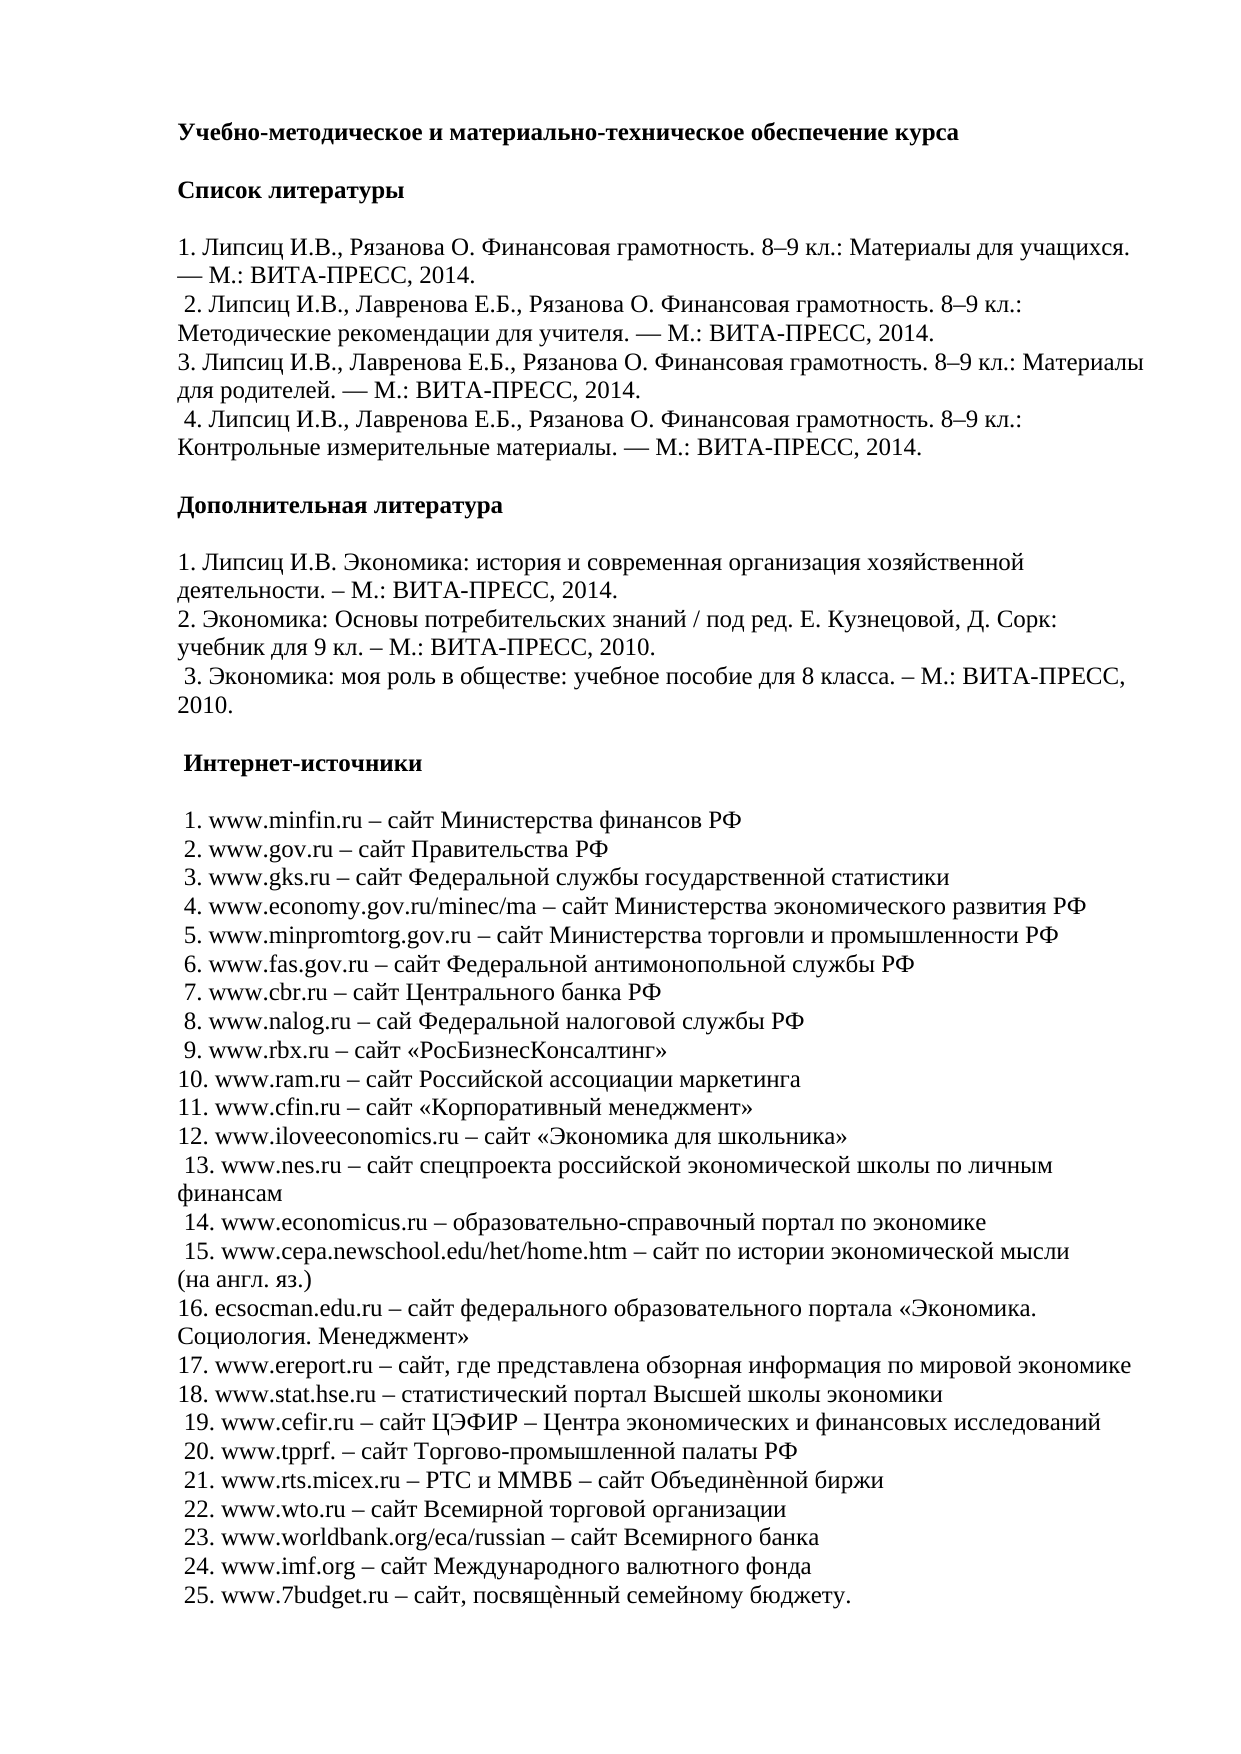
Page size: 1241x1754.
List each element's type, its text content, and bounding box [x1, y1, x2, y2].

list www.nalog.ru – сай Федеральной налоговой службы РФ [183, 1006, 1146, 1035]
list Липсиц И.В., Лавренова Е.Б., Рязанова О. Финансовая грамотность. 8–9 кл.: Материалы для родителей. — М.: ВИТА-ПРЕСС, 2014. [177, 348, 1146, 403]
list www.gks.ru – сайт Федеральной службы государственной статистики [183, 862, 1146, 891]
text Список литературы [177, 175, 1146, 204]
list Липсиц И.В., Рязанова О. Финансовая грамотность. 8–9 кл.: Материалы для учащихся. [177, 232, 1146, 261]
list ecsocman.edu.ru – сайт федерального образовательного портала «Экономика. Социология. Менеджмент» [177, 1294, 1037, 1350]
list Липсиц И.В. Экономика: история и современная организация хозяйственной деятельности. – М.: ВИТА-ПРЕСС, 2014. [177, 548, 1025, 604]
list www.worldbank.org/eca/russian – сайт Всемирного банка [183, 1522, 1146, 1551]
list www.wto.ru – сайт Всемирной торговой организации [183, 1494, 1146, 1522]
list www.minfin.ru – сайт Министерства финансов РФ [183, 805, 1146, 834]
list Экономика: моя роль в обществе: учебное пособие для 8 класса. – М.: ВИТА-ПРЕСС, [183, 661, 1146, 690]
list www.stat.hse.ru – статистический портал Высшей школы экономики [177, 1379, 1146, 1407]
list www.economy.gov.ru/minec/ma – сайт Министерства экономического развития РФ [183, 891, 1146, 920]
list www.minpromtorg.gov.ru – сайт Министерства торговли и промышленности РФ [183, 920, 1146, 949]
list www.7budget.ru – сайт, посвящѐнный семейному бюджету. [183, 1580, 1146, 1609]
text 2010. [177, 690, 1146, 719]
list www.nes.ru – сайт спецпроекта российской экономической школы по личным финансам [177, 1151, 1054, 1207]
list www.imf.org – сайт Международного валютного фонда [183, 1551, 1146, 1580]
list www.cepa.newschool.edu/het/home.htm – сайт по истории экономической мысли (на англ. яз.) [177, 1237, 1108, 1293]
list Экономика: Основы потребительских знаний / под ред. Е. Кузнецовой, Д. Сорк: учебник для 9 кл. – М.: ВИТА-ПРЕСС, 2010. [177, 605, 1058, 661]
list www.fas.gov.ru – сайт Федеральной антимонопольной службы РФ [183, 949, 1146, 977]
list www.tpprf. – сайт Торгово-промышленной палаты РФ [183, 1436, 1146, 1465]
list Липсиц И.В., Лавренова Е.Б., Рязанова О. Финансовая грамотность. 8–9 кл.: Методические рекомендации для учителя. — М.: ВИТА-ПРЕСС, 2014. [177, 291, 1023, 346]
list www.ram.ru – сайт Российской ассоциации маркетинга [177, 1064, 1146, 1092]
list www.iloveeconomics.ru – сайт «Экономика для школьника» [177, 1121, 1146, 1150]
list www.gov.ru – сайт Правительства РФ [183, 834, 1146, 862]
list www.rbx.ru – сайт «РосБизнесКонсалтинг» [183, 1035, 1146, 1064]
list www.economicus.ru – образовательно-справочный портал по экономике [183, 1207, 1146, 1236]
list www.cbr.ru – сайт Центрального банка РФ [183, 977, 1146, 1006]
list Липсиц И.В., Лавренова Е.Б., Рязанова О. Финансовая грамотность. 8–9 кл.: Контрольные измерительные материалы. — М.: ВИТА-ПРЕСС, 2014. [177, 405, 1023, 461]
text Учебно-методическое и материально-техническое обеспечение курса [177, 117, 1146, 146]
text — М.: ВИТА-ПРЕСС, 2014. [177, 261, 1146, 289]
list www.ereport.ru – сайт, где представлена обзорная информация по мировой экономике [177, 1350, 1146, 1379]
list www.cefir.ru – сайт ЦЭФИР – Центра экономических и финансовых исследований [183, 1407, 1146, 1436]
text Интернет-источники [183, 748, 1146, 777]
list www.cfin.ru – сайт «Корпоративный менеджмент» [177, 1092, 1146, 1121]
list www.rts.micex.ru – РТС и ММВБ – сайт Объединѐнной биржи [183, 1465, 1146, 1494]
text Дополнительная литература [177, 490, 1146, 519]
